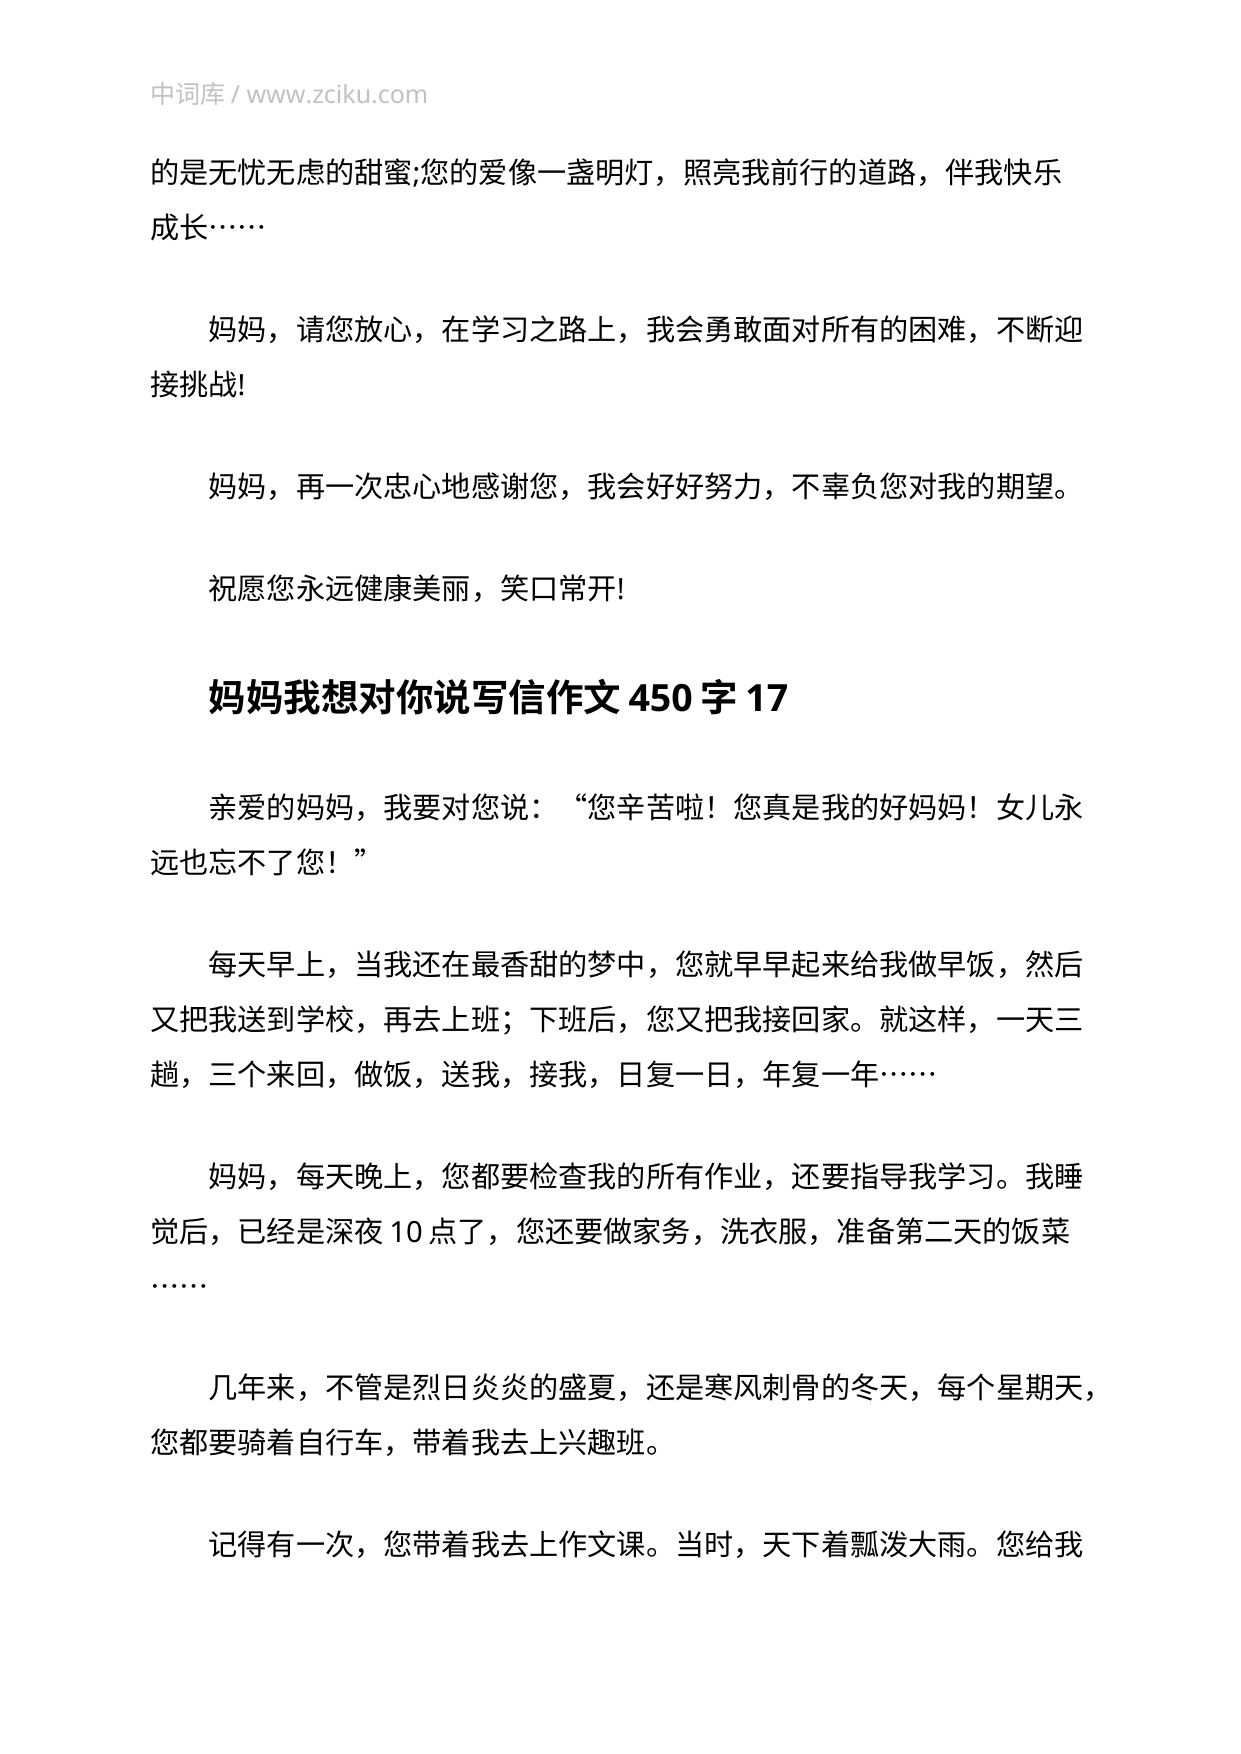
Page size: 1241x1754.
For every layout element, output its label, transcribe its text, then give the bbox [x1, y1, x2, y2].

text 祝愿您永远健康美丽，笑口常开! [150, 565, 1090, 608]
text 妈妈，每天晚上，您都要检查我的所有作业，还要指导我学习。我睡觉后，已经是深夜10点了，您还要做家务，洗衣服，准备第二天的饭菜…… [150, 1153, 1090, 1305]
text 几年来，不管是烈日炎炎的盛夏，还是寒风刺骨的冬天，每个星期天，您都要骑着自行车，带着我去上兴趣班。 [150, 1365, 1090, 1462]
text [150, 1522, 1090, 1564]
text 妈妈，再一次忠心地感谢您，我会好好努力，不辜负您对我的期望。 [150, 464, 1090, 506]
text 亲爱的妈妈，我要对您说：“您辛苦啦！您真是我的好妈妈！女儿永远也忘不了您！” [150, 785, 1090, 882]
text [150, 150, 1090, 247]
text 每天早上，当我还在最香甜的梦中，您就早早起来给我做早饭，然后又把我送到学校，再去上班；下班后，您又把我接回家。就这样，一天三趟，三个来回，做饭，送我，接我，日复一日，年复一年…… [150, 942, 1090, 1094]
text 妈妈，请您放心，在学习之路上，我会勇敢面对所有的困难，不断迎接挑战! [150, 307, 1090, 404]
text 妈妈我想对你说写信作文450字17 [150, 667, 1090, 722]
